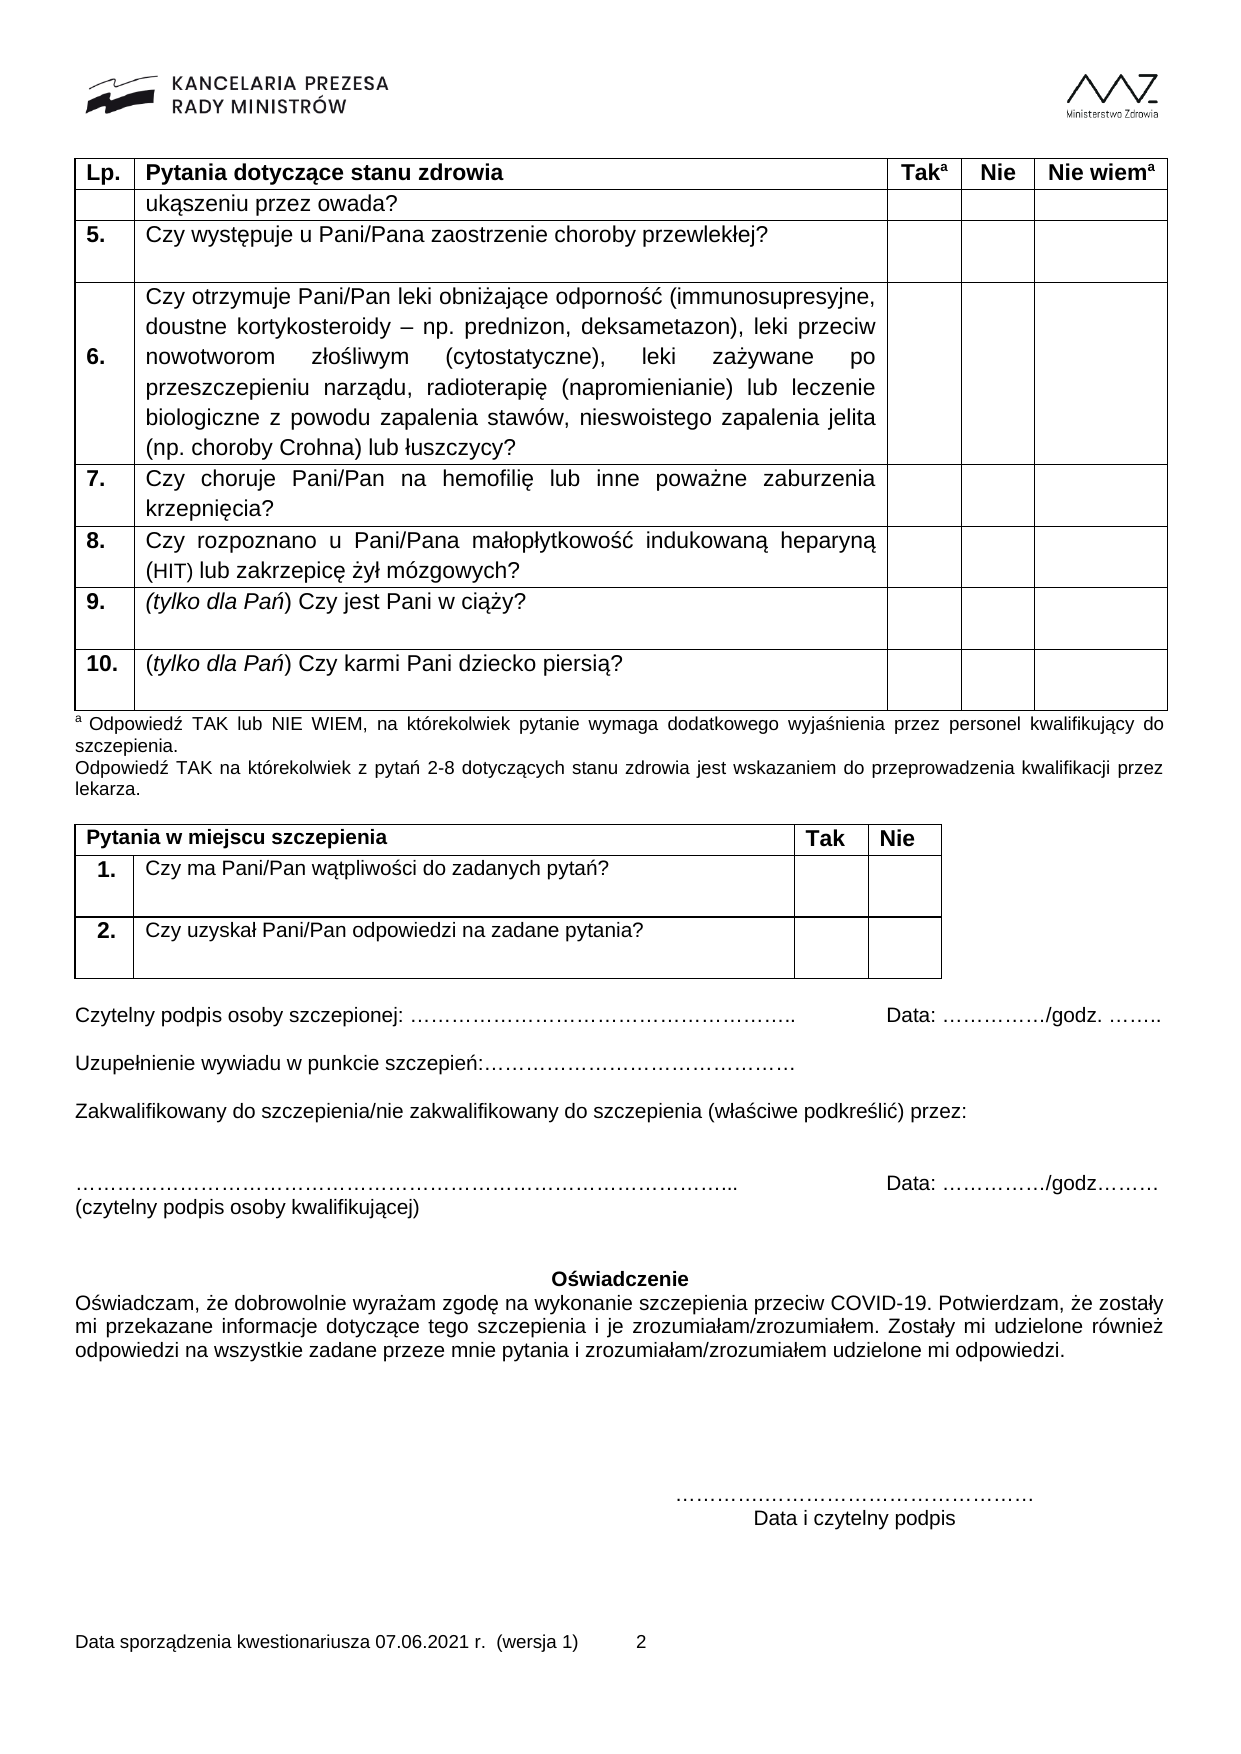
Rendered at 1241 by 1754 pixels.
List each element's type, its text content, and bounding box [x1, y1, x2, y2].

table_cell [888, 588, 961, 648]
text …………………………………………………………………………………... Data: ……………/godz……… [75, 1171, 1165, 1194]
table_header Nie [962, 159, 1034, 189]
table_header Taka [888, 159, 961, 189]
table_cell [135, 190, 887, 220]
table_cell [962, 190, 1034, 220]
table_cell [888, 527, 961, 587]
table_cell [962, 650, 1034, 710]
table_cell [962, 465, 1034, 526]
table_cell [76, 650, 134, 710]
table_cell [1035, 283, 1167, 464]
table_cell [888, 465, 961, 526]
text Zakwalifikowany do szczepienia/nie zakwalifikowany do szczepienia (właściwe podkreślić) przez: [75, 1099, 1165, 1123]
table_cell [76, 527, 134, 587]
table_cell [76, 465, 134, 526]
text Czytelny podpis osoby szczepionej: ……………………………………………….. Data: ……………/godz. …….. [75, 1003, 1165, 1027]
table_cell [1035, 190, 1167, 220]
text ………….………………………………… [75, 1482, 1165, 1506]
table_cell [962, 283, 1034, 464]
table_cell Czy ma Pani/Pan wątpliwości do zadanych pytań? [134, 856, 794, 916]
text Data i czytelny podpis [75, 1506, 1165, 1530]
table_cell Czy występuje u Pani/Pana zaostrzenie choroby przewlekłej? [135, 221, 887, 282]
table_cell [888, 221, 961, 282]
table_header Pytania w miejscu szczepienia [76, 825, 794, 855]
table_cell [76, 221, 134, 282]
table_cell [962, 527, 1034, 587]
table_cell [888, 650, 961, 710]
table_cell [962, 221, 1034, 282]
table_cell [795, 918, 868, 978]
text Odpowiedź TAK na którekolwiek z pytań 2-8 dotyczących stanu zdrowia jest wskazaniem do przeprowadzenia kwalifikacji przez lekarza. [75, 757, 1165, 800]
table_cell [869, 918, 941, 978]
table_cell (tylko dla Pań) Czy jest Pani w ciąży? [135, 588, 887, 648]
table_cell [76, 588, 134, 648]
table_cell [1035, 650, 1167, 710]
text Uzupełnienie wywiadu w punkcie szczepień:……………………………………… [75, 1051, 1165, 1075]
table_header Pytania dotyczące stanu zdrowia [135, 159, 887, 189]
table_cell [1035, 221, 1167, 282]
table_cell [962, 588, 1034, 648]
picture [1052, 67, 1167, 127]
table_cell Czy otrzymuje Pani/Pan leki obniżające odporność (immunosupresyjne, doustne kortykosteroidy – np. prednizon, deksametazon), leki przeciw nowotworom złośliwym (cytostatyczne), leki zażywane po przeszczepieniu narządu, radioterapię (napromienianie) lub leczenie biologiczne z powodu zapalenia stawów, nieswoistego zapalenia jelita (np. choroby Crohna) lub łuszczycy? [135, 283, 887, 464]
text Oświadczenie [75, 1266, 1165, 1290]
table_cell (tylko dla Pań) Czy karmi Pani dziecko piersią? [135, 650, 887, 710]
table_header Nie wiema [1035, 159, 1167, 189]
table_cell Czy rozpoznano u Pani/Pana małopłytkowość indukowaną heparyną (HIT) lub zakrzepicę żył mózgowych? [135, 527, 887, 587]
text a Odpowiedź TAK lub NIE WIEM, na którekolwiek pytanie wymaga dodatkowego wyjaśnienia przez personel kwalifikujący do szczepienia. [75, 711, 1165, 757]
text (czytelny podpis osoby kwalifikującej) [75, 1194, 1165, 1218]
table_cell [76, 190, 134, 220]
table_header Tak [795, 825, 868, 855]
table_cell [76, 856, 133, 916]
table_cell [1035, 527, 1167, 587]
table_cell [869, 856, 941, 916]
text Oświadczam, że dobrowolnie wyrażam zgodę na wykonanie szczepienia przeciw COVID-19. Potwierdzam, że zostały mi przekazane informacje dotyczące tego szczepienia i je zrozumiałam/zrozumiałem. Zostały mi udzielone również odpowiedzi na wszystkie zadane przeze mnie pytania i zrozumiałam/zrozumiałem udzielone mi odpowiedzi. [75, 1290, 1165, 1362]
table_cell Czy uzyskał Pani/Pan odpowiedzi na zadane pytania? [134, 918, 794, 978]
table_header Lp. [76, 159, 134, 189]
table_cell [76, 918, 133, 978]
table_cell [1035, 465, 1167, 526]
table_cell [888, 283, 961, 464]
table_header Nie [869, 825, 941, 855]
table_cell [795, 856, 868, 916]
table_cell [1035, 588, 1167, 648]
table_cell [888, 190, 961, 220]
table_cell [76, 283, 134, 464]
table_cell Czy choruje Pani/Pan na hemofilię lub inne poważne zaburzenia krzepnięcia? [135, 465, 887, 526]
picture [73, 67, 402, 122]
